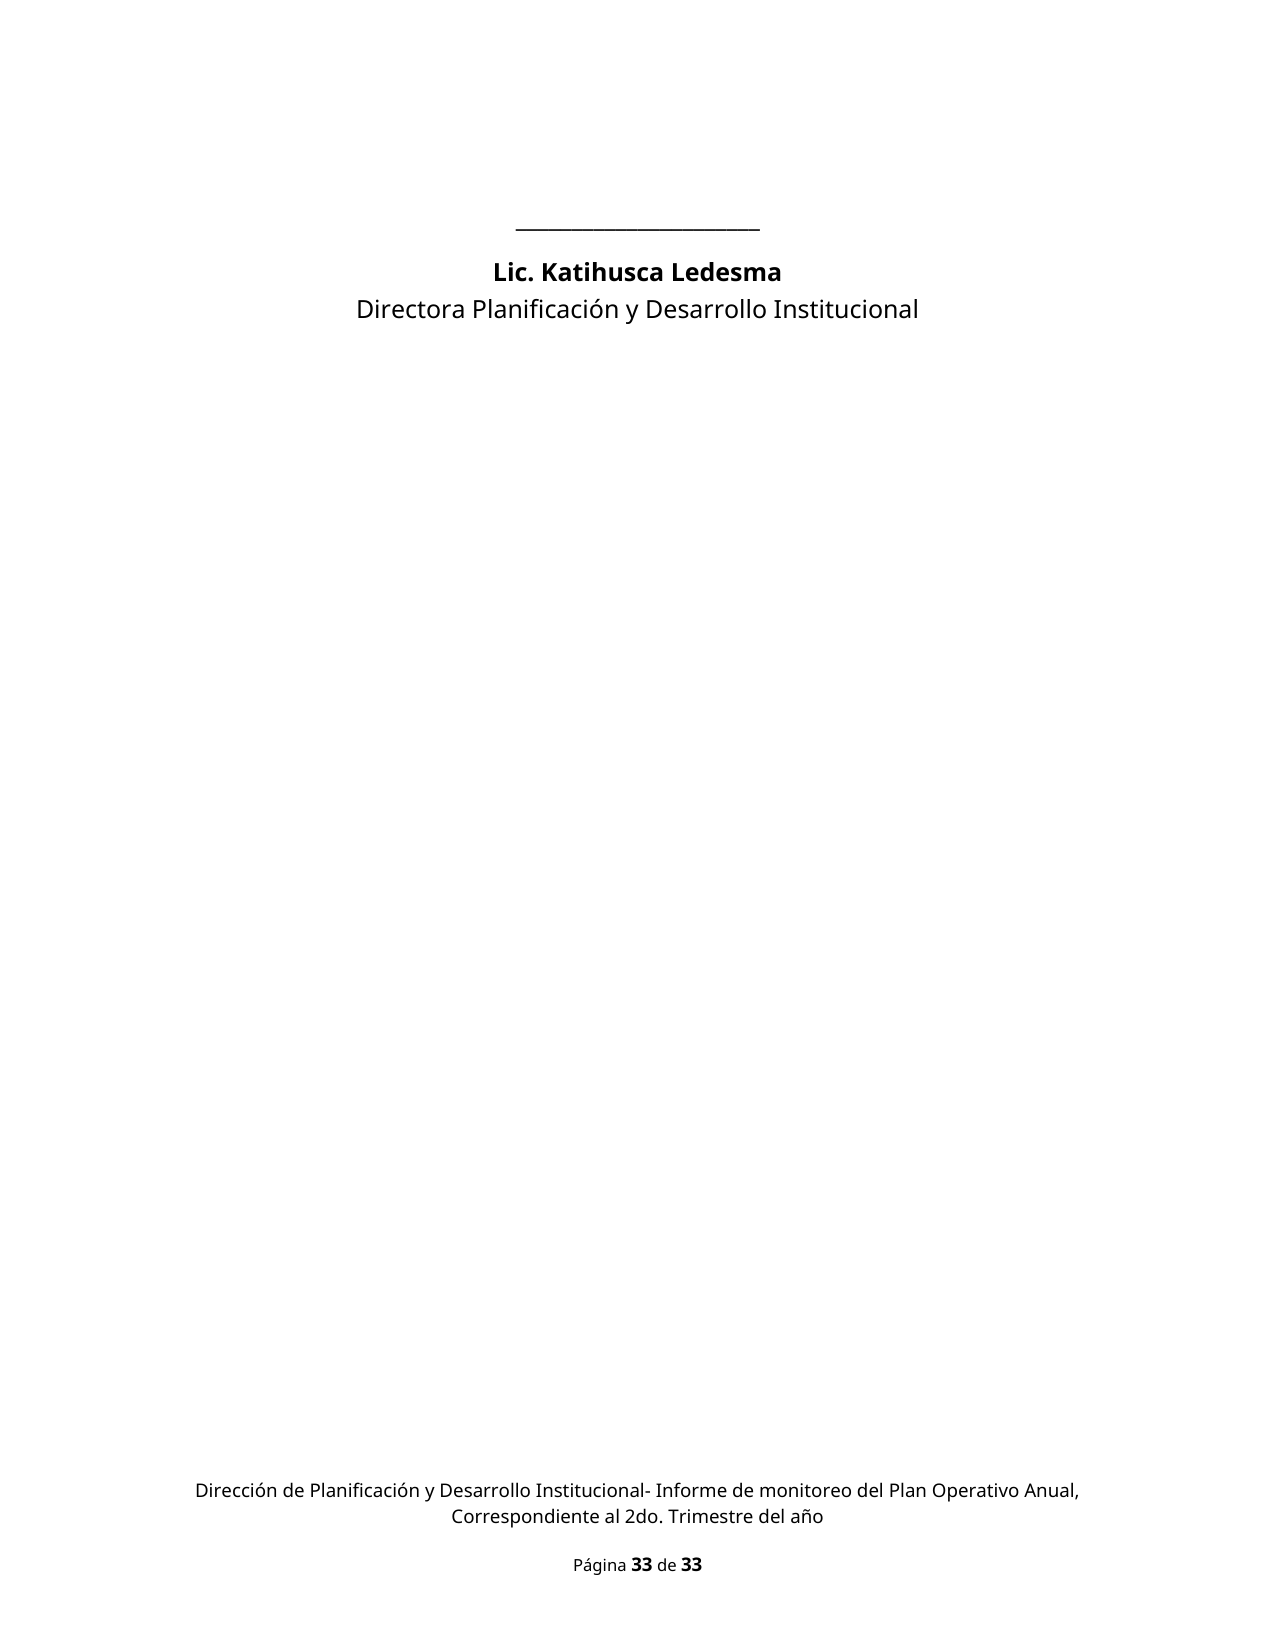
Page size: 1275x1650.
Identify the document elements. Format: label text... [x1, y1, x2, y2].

text ______________________ [177, 201, 1098, 235]
text Directora Planificación y Desarrollo Institucional [177, 291, 1098, 325]
text Lic. Katihusca Ledesma [177, 254, 1098, 288]
